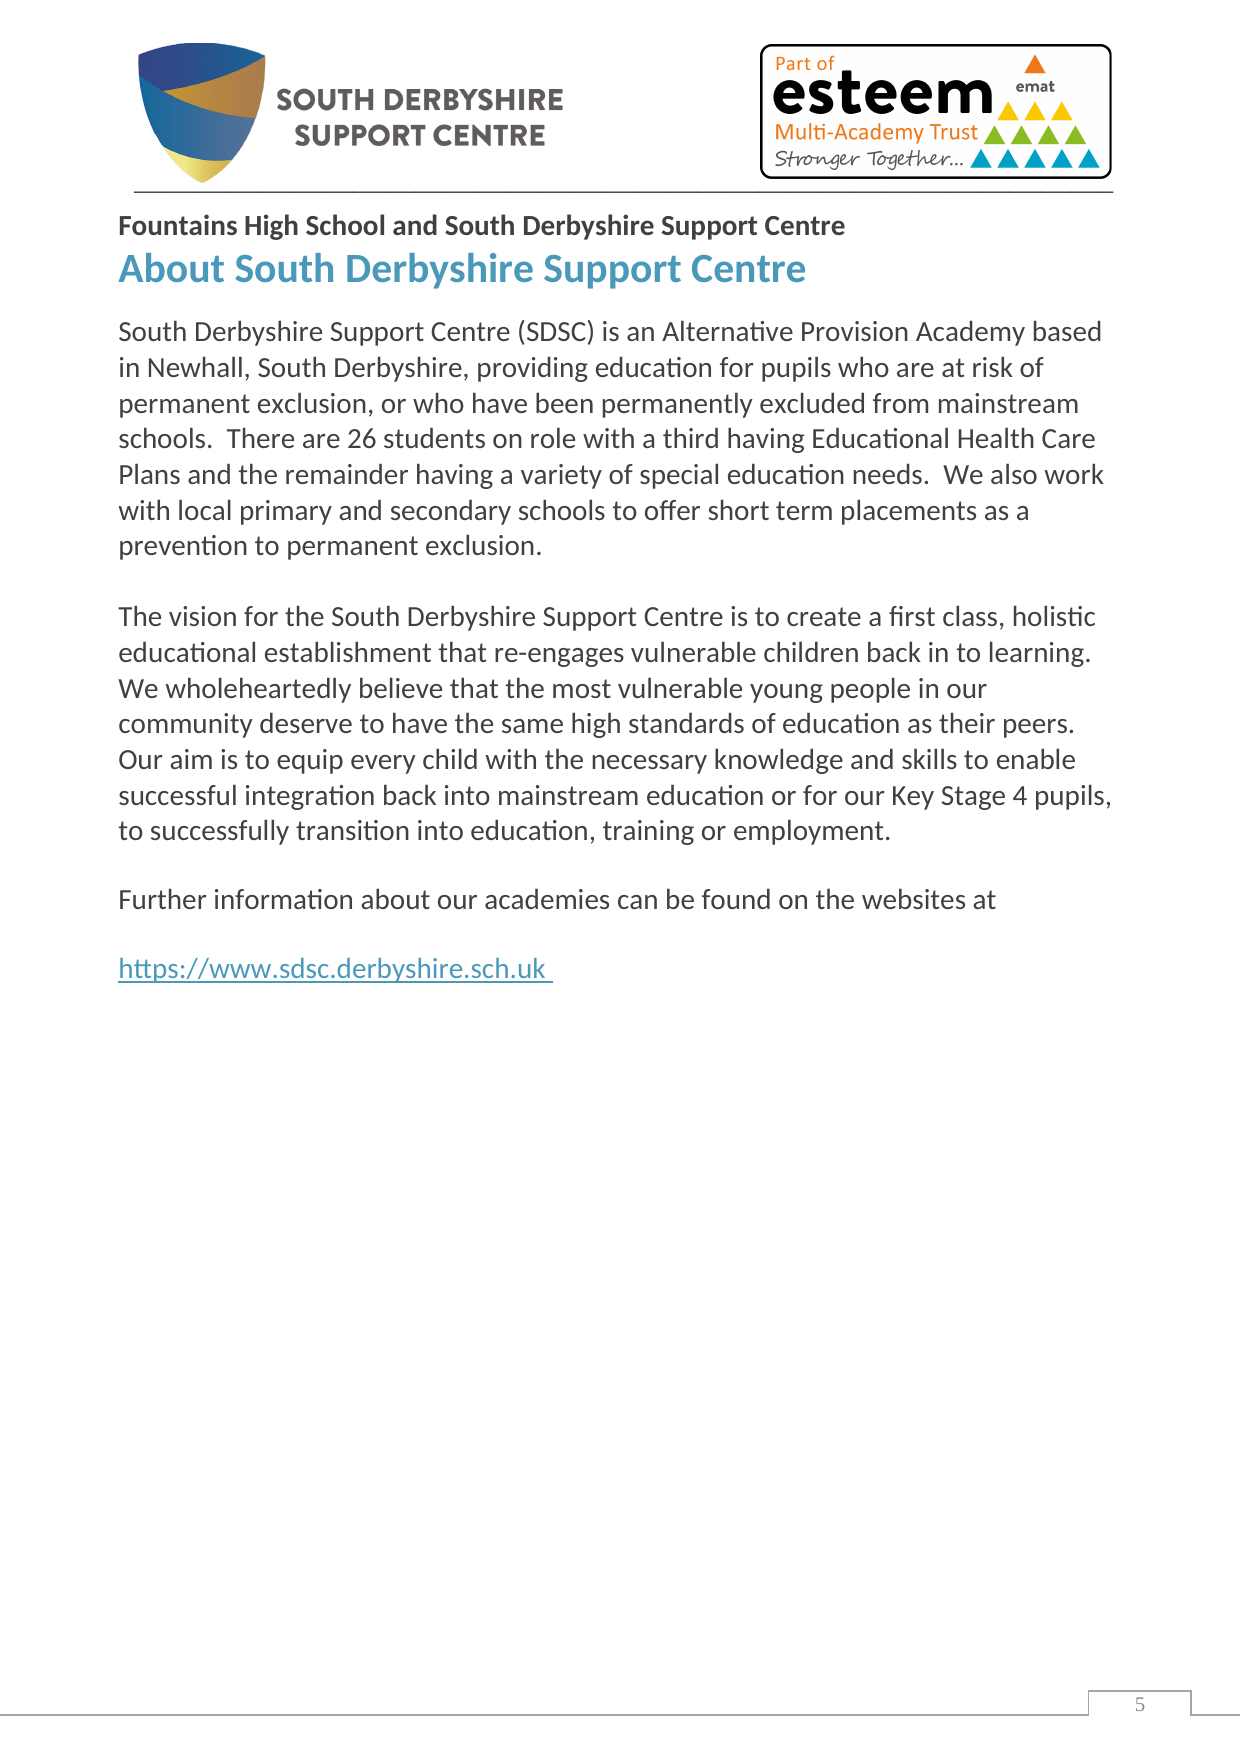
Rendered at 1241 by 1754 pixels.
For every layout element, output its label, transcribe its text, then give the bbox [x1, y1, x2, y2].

picture [131, 43, 195, 180]
text https://www.sdsc.derbyshire.sch.uk [118, 951, 1128, 986]
text The vision for the South Derbyshire Support Centre is to create a first class, holistic educational establishment that re-engages vulnerable children back in to learning. We wholeheartedly believe that the most vulnerable young people in our community deserve to have the same high standards of education as their peers. Our aim is to equip every child with the necessary knowledge and skills to enable successful integration back into mainstream education or for our Key Stage 4 pupils, to successfully transition into education, training or employment. [118, 598, 1128, 848]
text Further information about our academies can be found on the websites at [118, 881, 1128, 917]
picture [760, 44, 1112, 179]
text Fountains High School and South Derbyshire Support Centre [118, 207, 1128, 242]
picture [210, 43, 268, 180]
text About South Derbyshire Support Centre [118, 242, 1128, 293]
text South Derbyshire Support Centre (SDSC) is an Alternative Provision Academy based in Newhall, South Derbyshire, providing education for pupils who are at risk of permanent exclusion, or who have been permanently excluded from mainstream schools. There are 26 students on role with a third having Educational Health Care Plans and the remainder having a variety of special education needs. We also work with local primary and secondary schools to offer short term placements as a prevention to permanent exclusion. [118, 313, 1128, 563]
